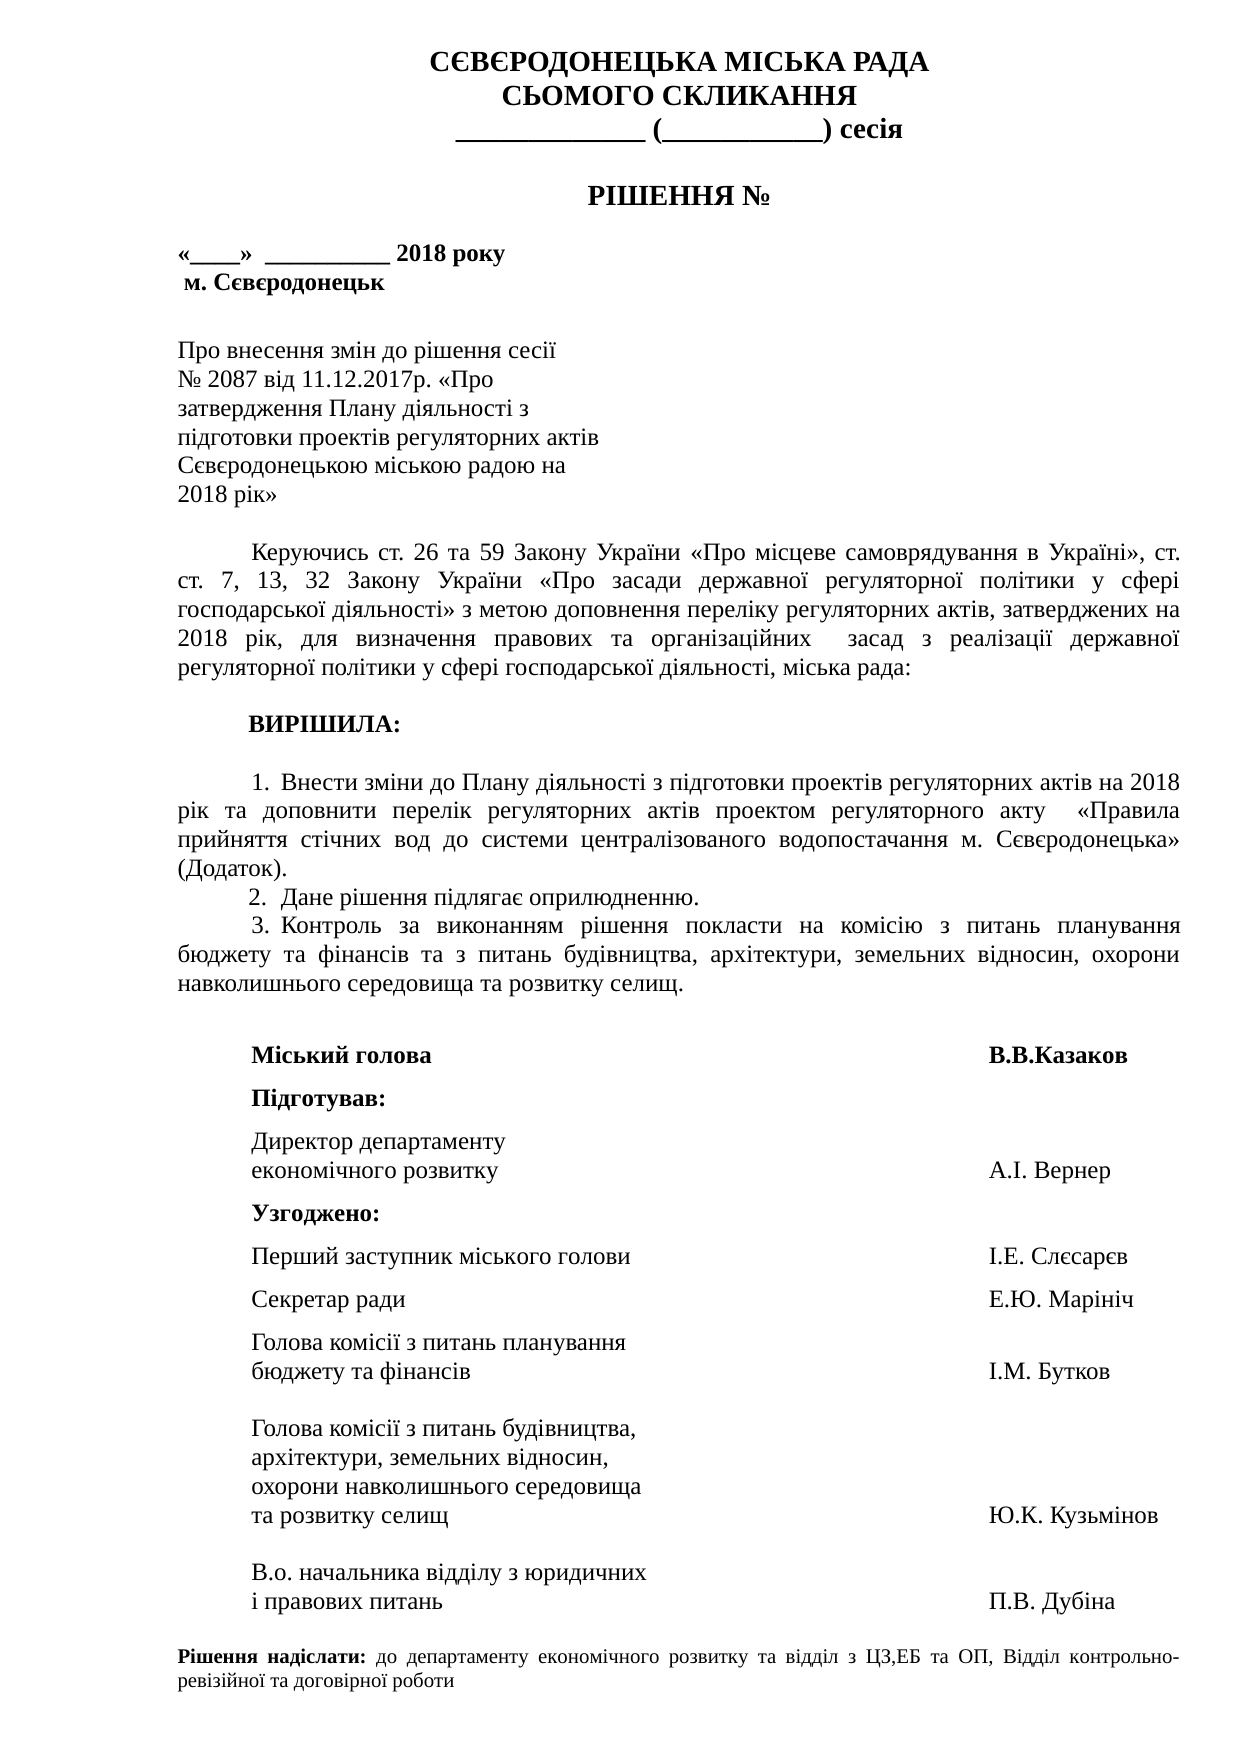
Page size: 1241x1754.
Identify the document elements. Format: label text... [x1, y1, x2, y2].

text Рішення надіслати: до департаменту економічного розвитку та відділ з ЦЗ,ЕБ та ОП, Відділ контрольно- ревізійної та договірної роботи [177, 1643, 1181, 1692]
text Перший заступник міського голови І.Е. Слєсарєв [177, 1241, 1181, 1270]
list Внести зміни до Плану діяльності з підготовки проектів регуляторних актів на 2018 рік та доповнити перелік регуляторних актів проектом регуляторного акту «Правила прийняття стічних вод до системи централізованого водопостачання м. Сєвєродонецька» (Додаток). [177, 767, 1181, 882]
text Керуючись ст. 26 та 59 Закону України «Про місцеве самоврядування в Україні», ст. ст. 7, 13, 32 Закону України «Про засади державної регуляторної політики у сфері господарської діяльності» з метою доповнення переліку регуляторних актів, затверджених на 2018 рік, для визначення правових та організаційних засад з реалізації державної регуляторної політики у сфері господарської діяльності, міська рада: [177, 537, 1181, 680]
list Дане рішення підлягає оприлюдненню. [177, 882, 1181, 910]
text Про внесення змін до рішення сесії [177, 335, 605, 364]
text _____________ (___________) сесія [177, 111, 1181, 145]
list архітектури, земельних відносин, [251, 1442, 1181, 1471]
text ВИРІШИЛА: [177, 709, 1181, 738]
list Контроль за виконанням рішення покласти на комісію з питань планування бюджету та фінансів та з питань будівництва, архітектури, земельних відносин, охорони навколишнього середовища та розвитку селищ. [177, 910, 1181, 997]
text економічного розвитку А.І. Вернер [177, 1155, 1181, 1183]
text Міський голова В.В.Казаков [177, 1040, 1181, 1068]
text СЄВЄРОДОНЕЦЬКА МІСЬКА РАДА [177, 44, 1181, 78]
text м. Сєвєродонецьк [177, 267, 1181, 296]
text Секретар ради Е.Ю. Марініч [177, 1284, 1181, 1313]
text Узгоджено: [177, 1198, 1181, 1227]
text СЬОМОГО СКЛИКАННЯ [177, 78, 1181, 111]
list охорони навколишнього середовища [251, 1471, 1181, 1500]
text Директор департаменту [177, 1126, 1181, 1155]
list Голова комісії з питань планування [251, 1327, 1181, 1356]
text В.о. начальника відділу з юридичних [177, 1557, 1185, 1586]
text «____» __________ 2018 року [177, 238, 1181, 267]
text № 2087 від 11.12.2017р. «Про затвердження Плану діяльності з підготовки проектів регуляторних актів Сєвєродонецькою міською радою на 2018 рік» [177, 364, 605, 508]
list та розвитку селищ Ю.К. Кузьмінов [251, 1500, 1181, 1528]
text і правових питань П.В. Дубіна [177, 1586, 1185, 1615]
list Голова комісії з питань будівництва, [251, 1413, 1181, 1442]
list бюджету та фінансів І.М. Бутков [251, 1356, 1181, 1385]
text Підготував: [177, 1083, 1181, 1112]
text РІШЕННЯ № [177, 178, 1181, 212]
